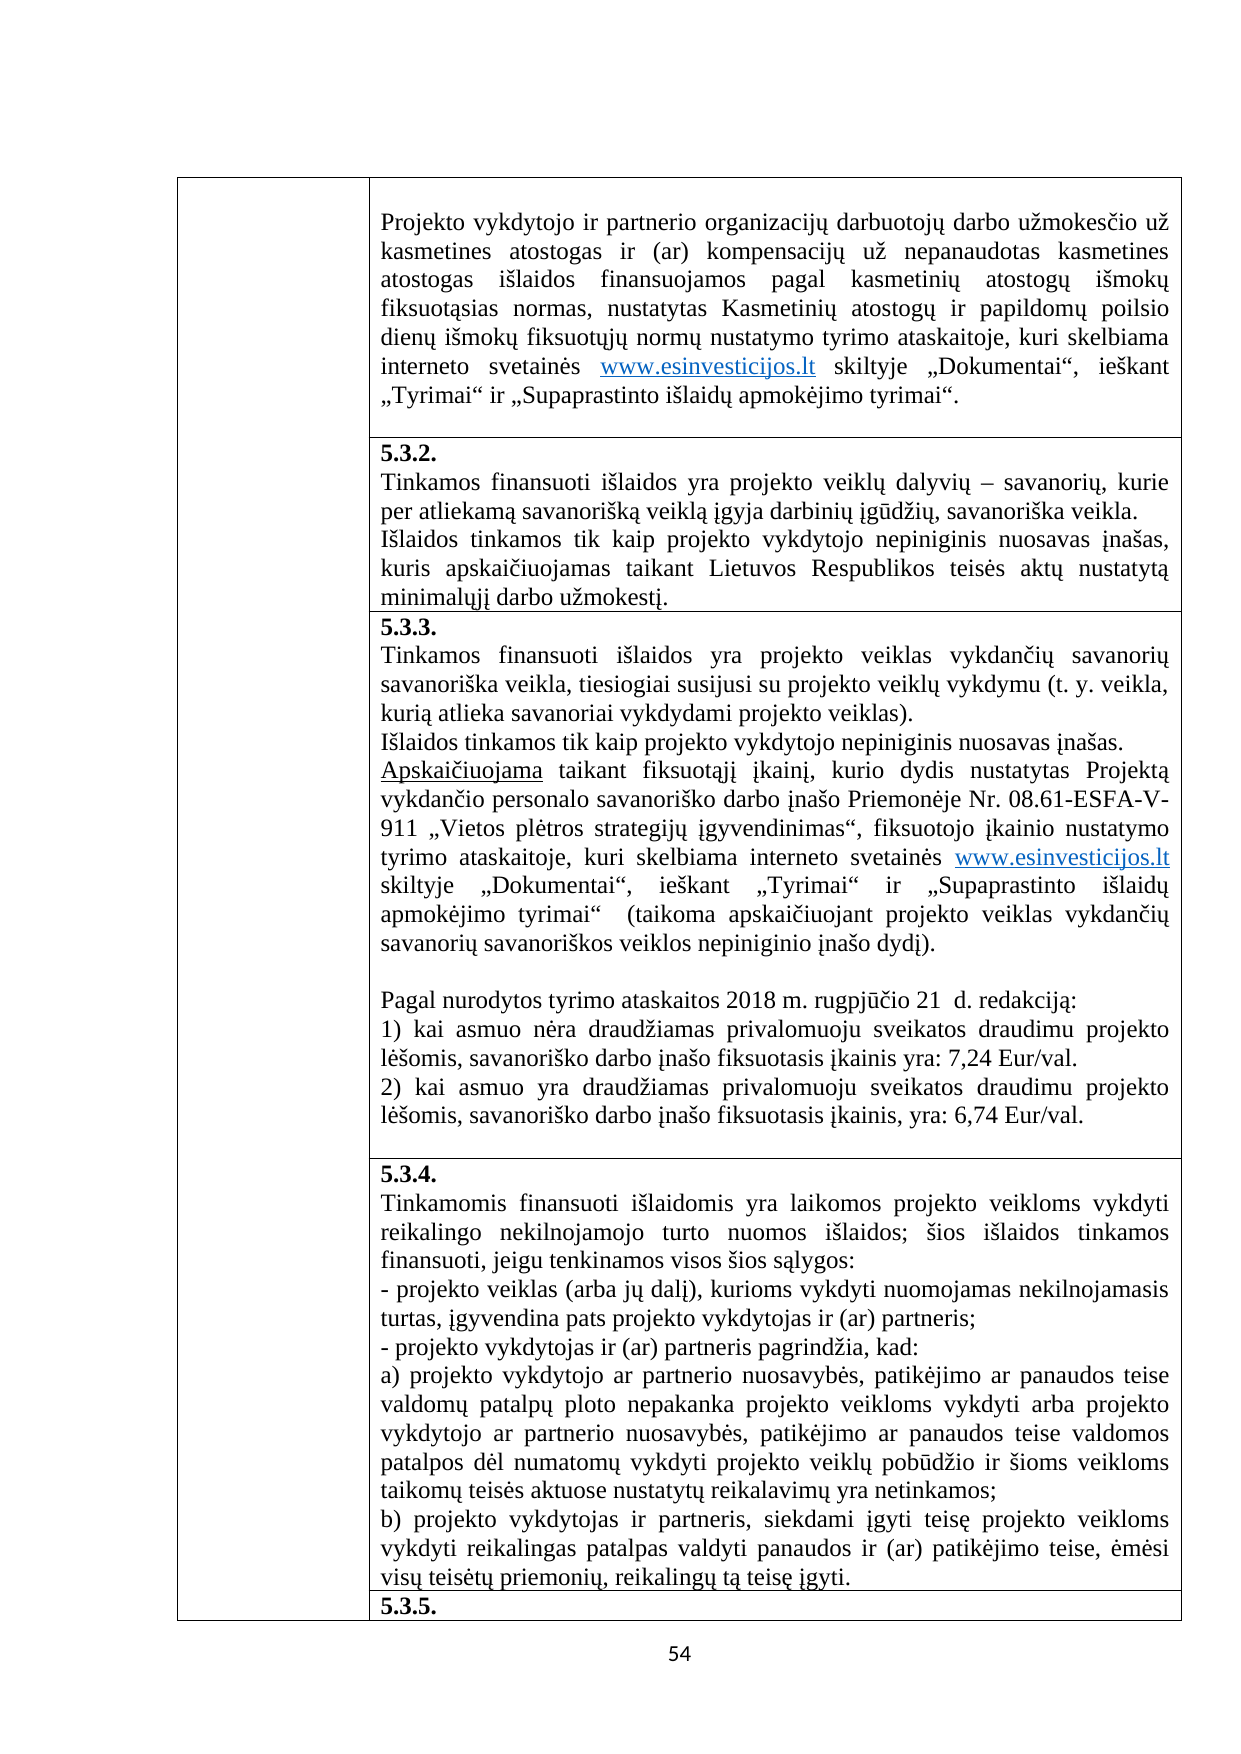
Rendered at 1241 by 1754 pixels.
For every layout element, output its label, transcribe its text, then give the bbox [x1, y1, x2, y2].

table_cell 5.3.4. Tinkamomis finansuoti išlaidomis yra laikomos projekto veikloms vykdyti reikalingo nekilnojamojo turto nuomos išlaidos; šios išlaidos tinkamos finansuoti, jeigu tenkinamos visos šios sąlygos: - projekto veiklas (arba jų dalį), kurioms vykdyti nuomojamas nekilnojamasis turtas, įgyvendina pats projekto vykdytojas ir (ar) partneris; - projekto vykdytojas ir (ar) partneris pagrindžia, kad: a) projekto vykdytojo ar partnerio nuosavybės, patikėjimo ar panaudos teise valdomų patalpų ploto nepakanka projekto veikloms vykdyti arba projekto vykdytojo ar partnerio nuosavybės, patikėjimo ar panaudos teise valdomos patalpos dėl numatomų vykdyti projekto veiklų pobūdžio ir šioms veikloms taikomų teisės aktuose nustatytų reikalavimų yra netinkamos; b) projekto vykdytojas ir partneris, siekdami įgyti teisę projekto veikloms vykdyti reikalingas patalpas valdyti panaudos ir (ar) patikėjimo teise, ėmėsi visų teisėtų priemonių, reikalingų tą teisę įgyti. [370, 1159, 1181, 1590]
table_cell 5.3.2. Tinkamos finansuoti išlaidos yra projekto veiklų dalyvių – savanorių, kurie per atliekamą savanorišką veiklą įgyja darbinių įgūdžių, savanoriška veikla. Išlaidos tinkamos tik kaip projekto vykdytojo nepiniginis nuosavas įnašas, kuris apskaičiuojamas taikant Lietuvos Respublikos teisės aktų nustatytą minimalųjį darbo užmokestį. [370, 438, 1181, 611]
table_cell [178, 178, 369, 1620]
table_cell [370, 1591, 1181, 1620]
table_cell 5.3.3. Tinkamos finansuoti išlaidos yra projekto veiklas vykdančių savanorių savanoriška veikla, tiesiogiai susijusi su projekto veiklų vykdymu (t. y. veikla, kurią atlieka savanoriai vykdydami projekto veiklas). Išlaidos tinkamos tik kaip projekto vykdytojo nepiniginis nuosavas įnašas. Apskaičiuojama taikant fiksuotąjį įkainį, kurio dydis nustatytas Projektą vykdančio personalo savanoriško darbo įnašo Priemonėje Nr. 08.61-ESFA-V-911 „Vietos plėtros strategijų įgyvendinimas“, fiksuotojo įkainio nustatymo tyrimo ataskaitoje, kuri skelbiama interneto svetainės www.esinvesticijos.lt skiltyje „Dokumentai“, ieškant „Tyrimai“ ir „Supaprastinto išlaidų apmokėjimo tyrimai“ (taikoma apskaičiuojant projekto veiklas vykdančių savanorių savanoriškos veiklos nepiniginio įnašo dydį). Pagal nurodytos tyrimo ataskaitos 2018 m. rugpjūčio 21 d. redakciją: 1) kai asmuo nėra draudžiamas privalomuoju sveikatos draudimu projekto lėšomis, savanoriško darbo įnašo fiksuotasis įkainis yra: 7,24 Eur/val. 2) kai asmuo yra draudžiamas privalomuoju sveikatos draudimu projekto lėšomis, savanoriško darbo įnašo fiksuotasis įkainis, yra: 6,74 Eur/val. [370, 612, 1181, 1158]
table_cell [370, 178, 1181, 437]
